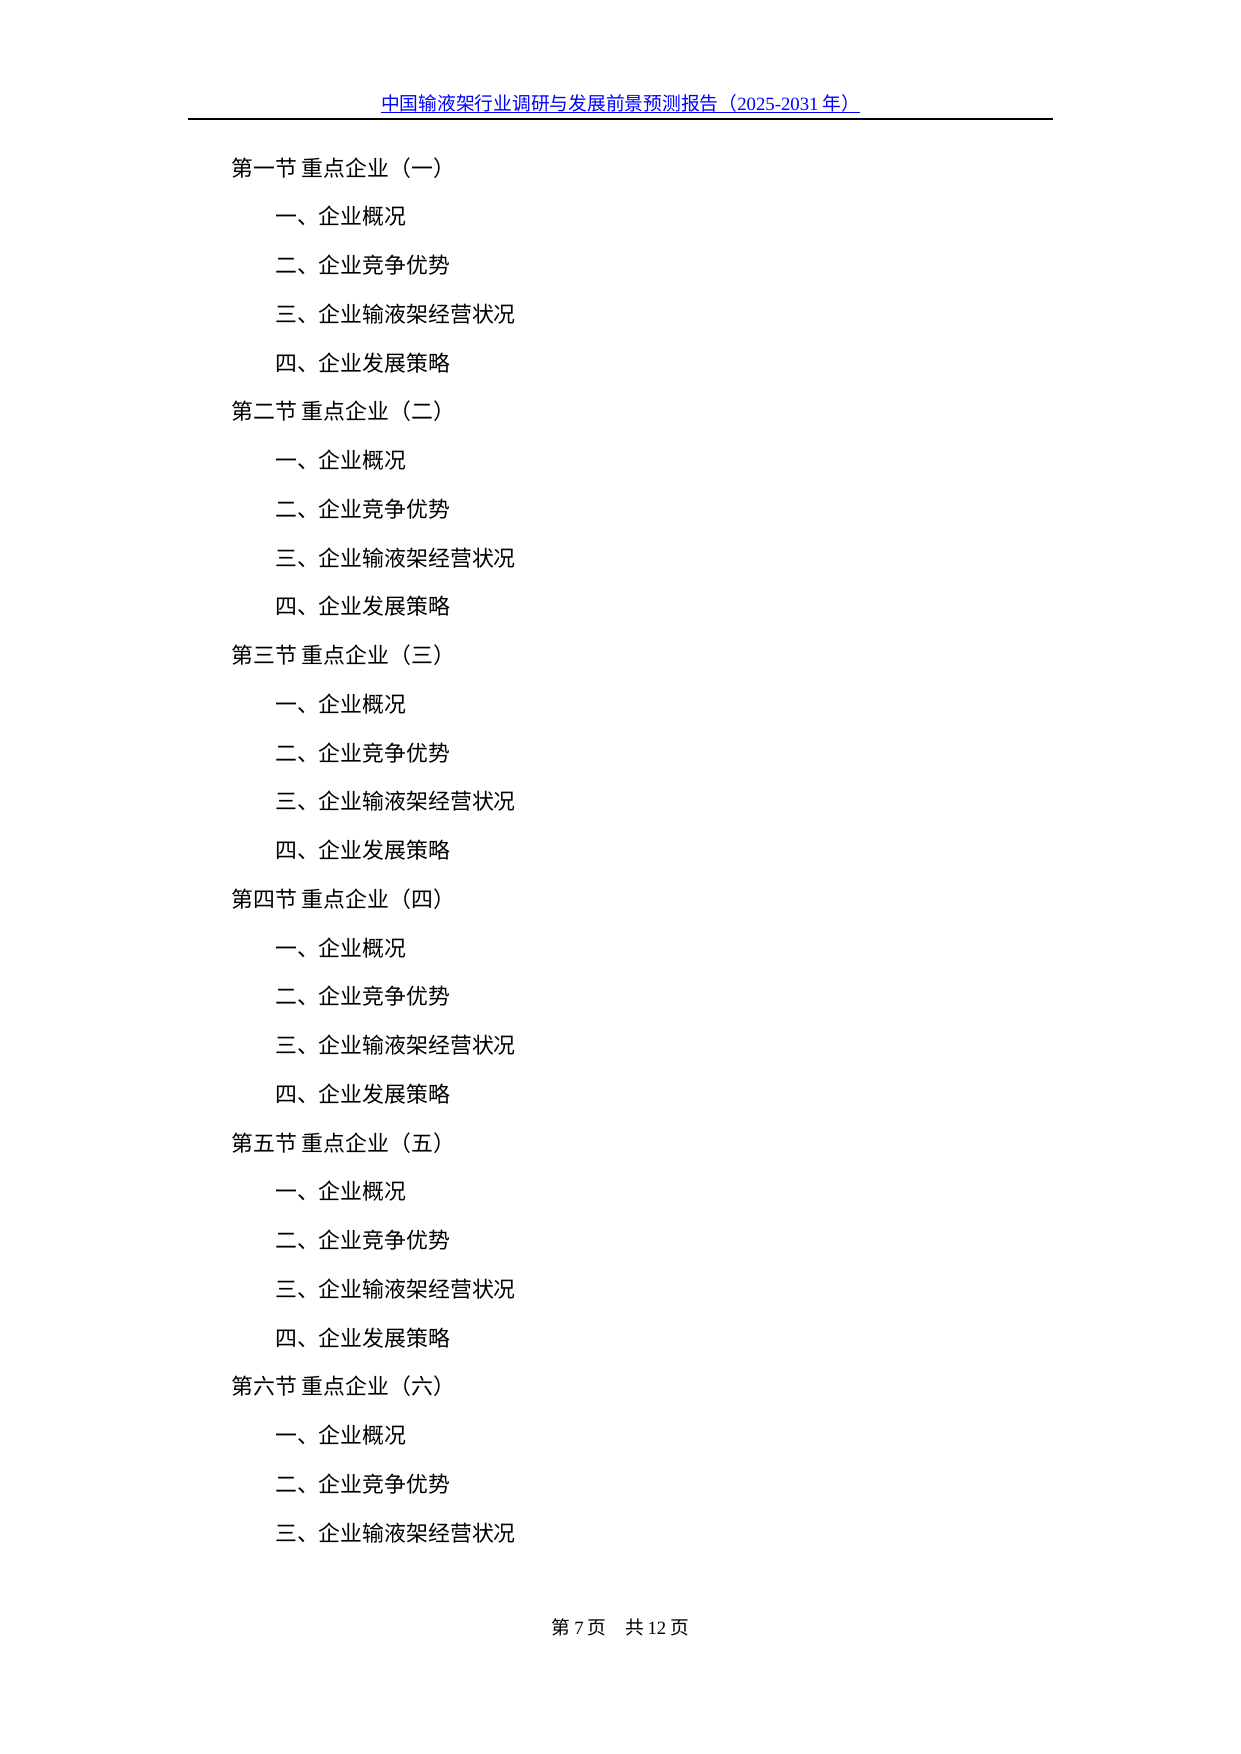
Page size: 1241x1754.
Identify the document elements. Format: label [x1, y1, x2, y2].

text [187, 150, 1053, 1548]
